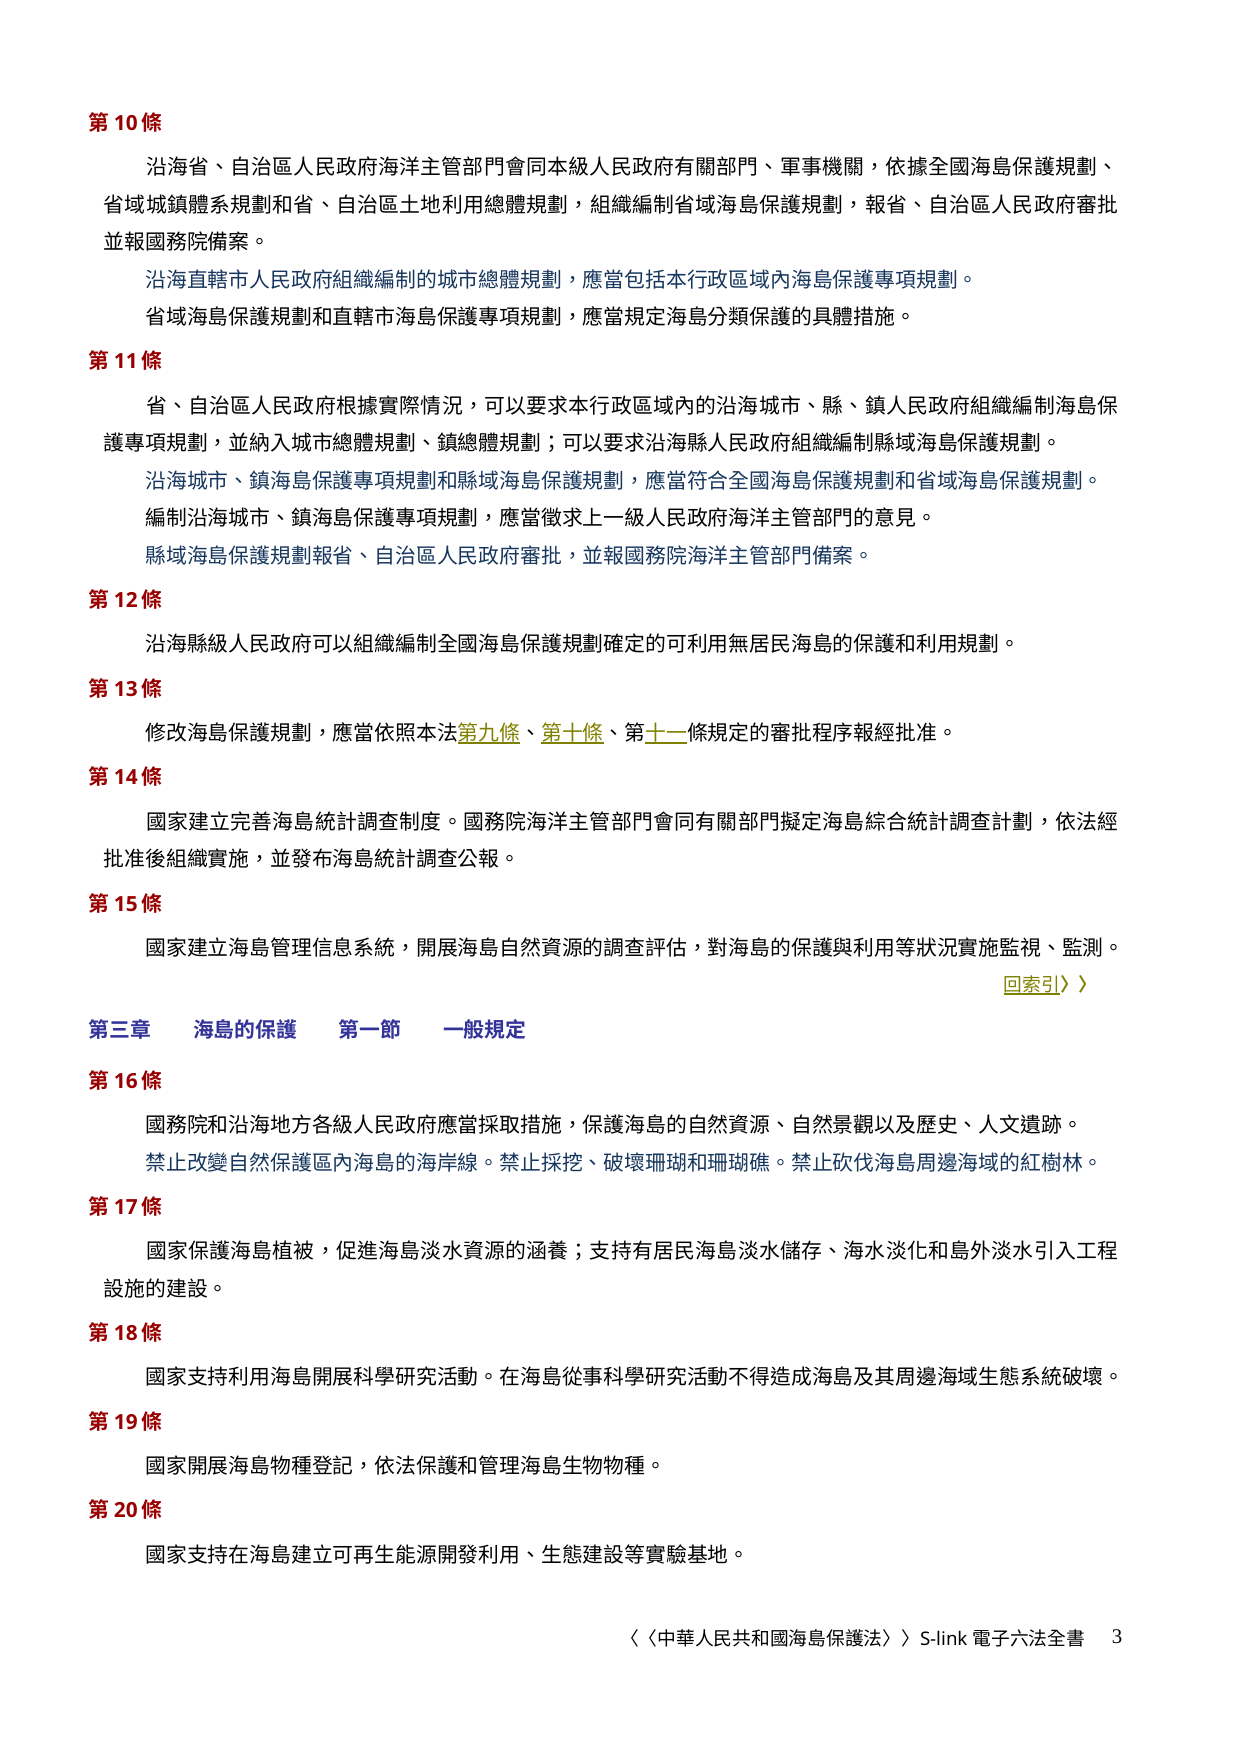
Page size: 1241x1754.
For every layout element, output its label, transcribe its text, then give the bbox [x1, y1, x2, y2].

text 沿海直轄市人民政府組織編制的城市總體規劃，應當包括本行政區域內海島保護專項規劃。 [103, 259, 1122, 297]
text 國家支持利用海島開展科學研究活動。在海島從事科學研究活動不得造成海島及其周邊海域生態系統破壞。 [103, 1357, 1122, 1394]
subtitle 第16條 [89, 1064, 1122, 1094]
text 國家支持在海島建立可再生能源開發利用、生態建設等實驗基地。 [103, 1534, 1122, 1572]
subtitle 第11條 [89, 345, 1122, 375]
subtitle 第14條 [89, 761, 1122, 791]
text 沿海城市、鎮海島保護專項規劃和縣域海島保護規劃，應當符合全國海島保護規劃和省域海島保護規劃。 [103, 460, 1122, 498]
text 編制沿海城市、鎮海島保護專項規劃，應當徵求上一級人民政府海洋主管部門的意見。 [103, 498, 1122, 535]
subtitle 第18條 [89, 1316, 1122, 1347]
text 國家開展海島物種登記，依法保護和管理海島生物物種。 [103, 1446, 1122, 1483]
subtitle 第17條 [89, 1190, 1122, 1220]
text 國務院和沿海地方各級人民政府應當採取措施，保護海島的自然資源、自然景觀以及歷史、人文遺跡。 [103, 1105, 1122, 1142]
subtitle 第13條 [89, 672, 1122, 702]
subtitle 第19條 [89, 1405, 1122, 1435]
subtitle 第10條 [89, 106, 1122, 136]
subtitle 第12條 [89, 583, 1122, 614]
text 國家建立完善海島統計調查制度。國務院海洋主管部門會同有關部門擬定海島綜合統計調查計劃，依法經批准後組織實施，並發布海島統計調查公報。 [103, 801, 1122, 876]
subtitle 第15條 [89, 887, 1122, 917]
text 國家建立海島管理信息系統，開展海島自然資源的調查評估，對海島的保護與利用等狀況實施監視、監測。 [103, 927, 1122, 965]
text 沿海省、自治區人民政府海洋主管部門會同本級人民政府有關部門、軍事機關，依據全國海島保護規劃、省域城鎮體系規劃和省、自治區土地利用總體規劃，組織編制省域海島保護規劃，報省、自治區人民政府審批，並報國務院備案。 [103, 147, 1122, 259]
text 縣域海島保護規劃報省、自治區人民政府審批，並報國務院海洋主管部門備案。 [103, 535, 1122, 573]
text 省域海島保護規劃和直轄市海島保護專項規劃，應當規定海島分類保護的具體措施。 [103, 297, 1122, 334]
text 省、自治區人民政府根據實際情況，可以要求本行政區域內的沿海城市、縣、鎮人民政府組織編制海島保護專項規劃，並納入城市總體規劃、鎮總體規劃；可以要求沿海縣人民政府組織編制縣域海島保護規劃。 [103, 385, 1122, 460]
subtitle 第20條 [89, 1493, 1122, 1524]
text 回索引〉〉 [103, 965, 1122, 1002]
subtitle 第三章 海島的保護 第一節 一般規定 [89, 1013, 1122, 1043]
text 修改海島保護規劃，應當依照本法第九條、第十條、第十一條規定的審批程序報經批准。 [103, 713, 1122, 750]
text 國家保護海島植被，促進海島淡水資源的涵養；支持有居民海島淡水儲存、海水淡化和島外淡水引入工程設施的建設。 [103, 1231, 1122, 1306]
text 沿海縣級人民政府可以組織編制全國海島保護規劃確定的可利用無居民海島的保護和利用規劃。 [103, 624, 1122, 662]
text 禁止改變自然保護區內海島的海岸線。禁止採挖、破壞珊瑚和珊瑚礁。禁止砍伐海島周邊海域的紅樹林。 [103, 1142, 1122, 1180]
